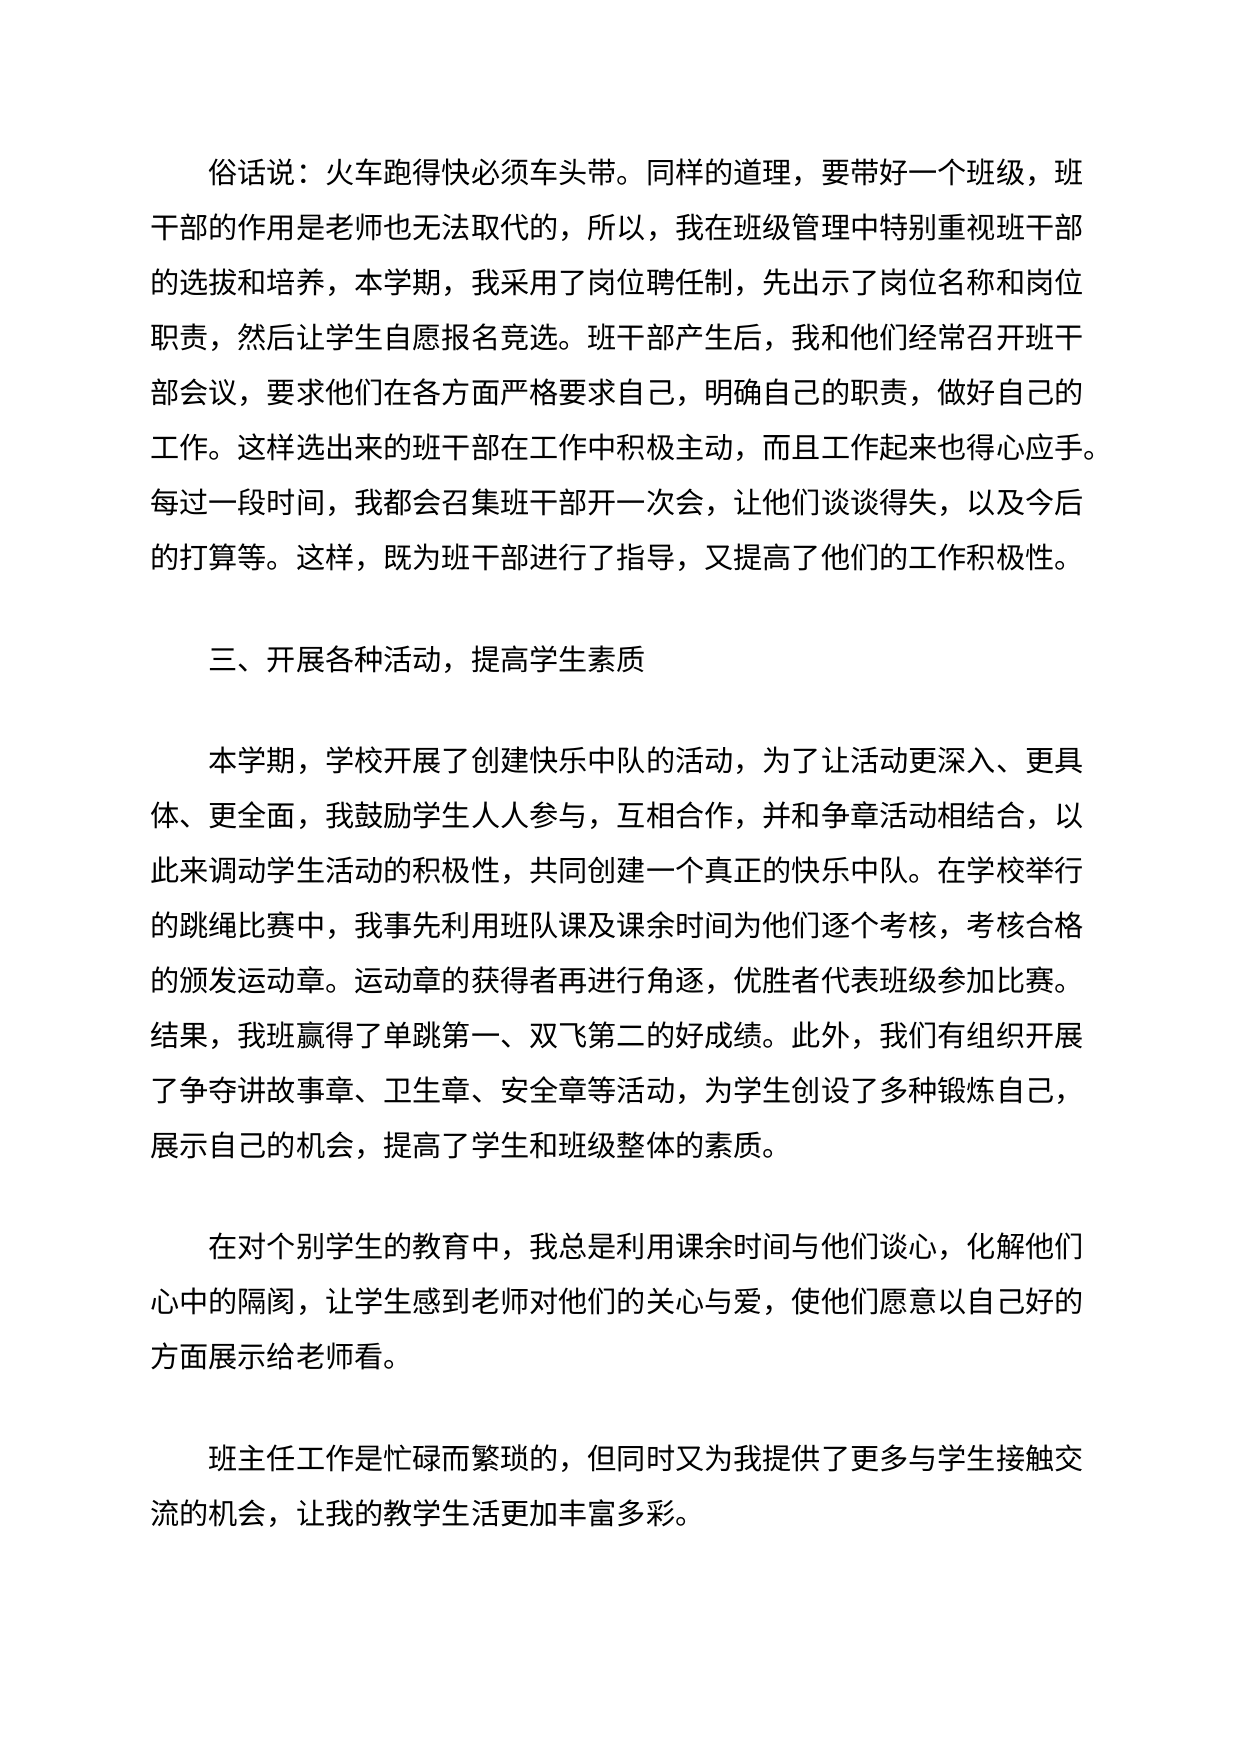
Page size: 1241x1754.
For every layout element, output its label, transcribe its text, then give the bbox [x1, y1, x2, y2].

text 本学期，学校开展了创建快乐中队的活动，为了让活动更深入、更具体、更全面，我鼓励学生人人参与，互相合作，并和争章活动相结合，以此来调动学生活动的积极性，共同创建一个真正的快乐中队。在学校举行的跳绳比赛中，我事先利用班队课及课余时间为他们逐个考核，考核合格的颁发运动章。运动章的获得者再进行角逐，优胜者代表班级参加比赛。结果，我班赢得了单跳第一、双飞第二的好成绩。此外，我们有组织开展了争夺讲故事章、卫生章、安全章等活动，为学生创设了多种锻炼自己，展示自己的机会，提高了学生和班级整体的素质。 [150, 738, 1090, 1164]
text 班主任工作是忙碌而繁琐的，但同时又为我提供了更多与学生接触交流的机会，让我的教学生活更加丰富多彩。 [150, 1435, 1090, 1533]
text 三、开展各种活动，提高学生素质 [150, 636, 1090, 678]
text 俗话说：火车跑得快必须车头带。同样的道理，要带好一个班级，班干部的作用是老师也无法取代的，所以，我在班级管理中特别重视班干部的选拔和培养，本学期，我采用了岗位聘任制，先出示了岗位名称和岗位职责，然后让学生自愿报名竞选。班干部产生后，我和他们经常召开班干部会议，要求他们在各方面严格要求自己，明确自己的职责，做好自己的工作。这样选出来的班干部在工作中积极主动，而且工作起来也得心应手。每过一段时间，我都会召集班干部开一次会，让他们谈谈得失，以及今后的打算等。这样，既为班干部进行了指导，又提高了他们的工作积极性。 [150, 150, 1090, 577]
text 在对个别学生的教育中，我总是利用课余时间与他们谈心，化解他们心中的隔阂，让学生感到老师对他们的关心与爱，使他们愿意以自己好的方面展示给老师看。 [150, 1224, 1090, 1376]
